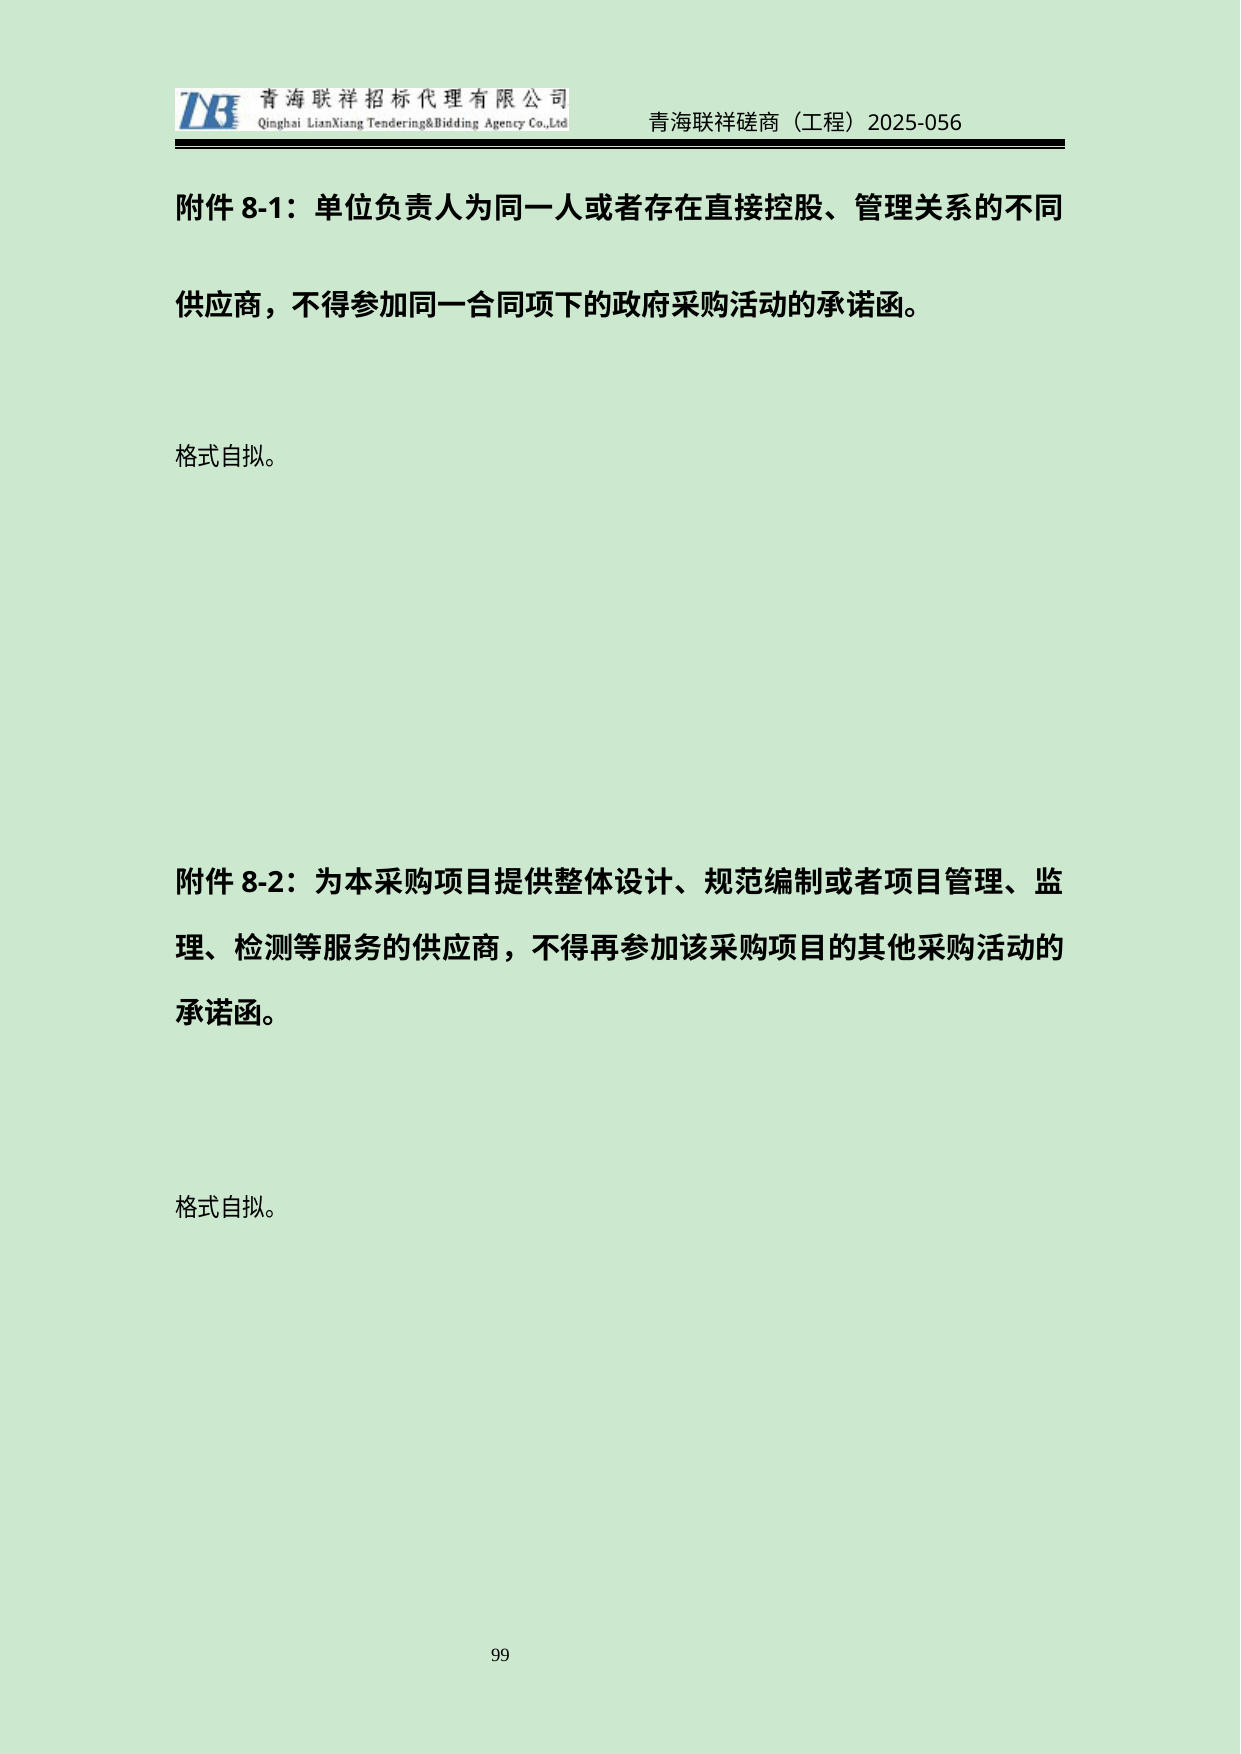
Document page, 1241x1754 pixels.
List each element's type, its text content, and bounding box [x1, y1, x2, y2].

text 格式自拟。 [175, 1173, 1065, 1238]
picture [175, 88, 569, 131]
text 格式自拟。 [175, 422, 1065, 487]
text 附件8-2：为本采购项目提供整体设计、规范编制或者项目管理、监理、检测等服务的供应商，不得再参加该采购项目的其他采购活动的承诺函。 [175, 848, 1065, 1043]
text 附件8-1：单位负责人为同一人或者存在直接控股、管理关系的不同供应商，不得参加同一合同项下的政府采购活动的承诺函。 [175, 173, 1065, 335]
